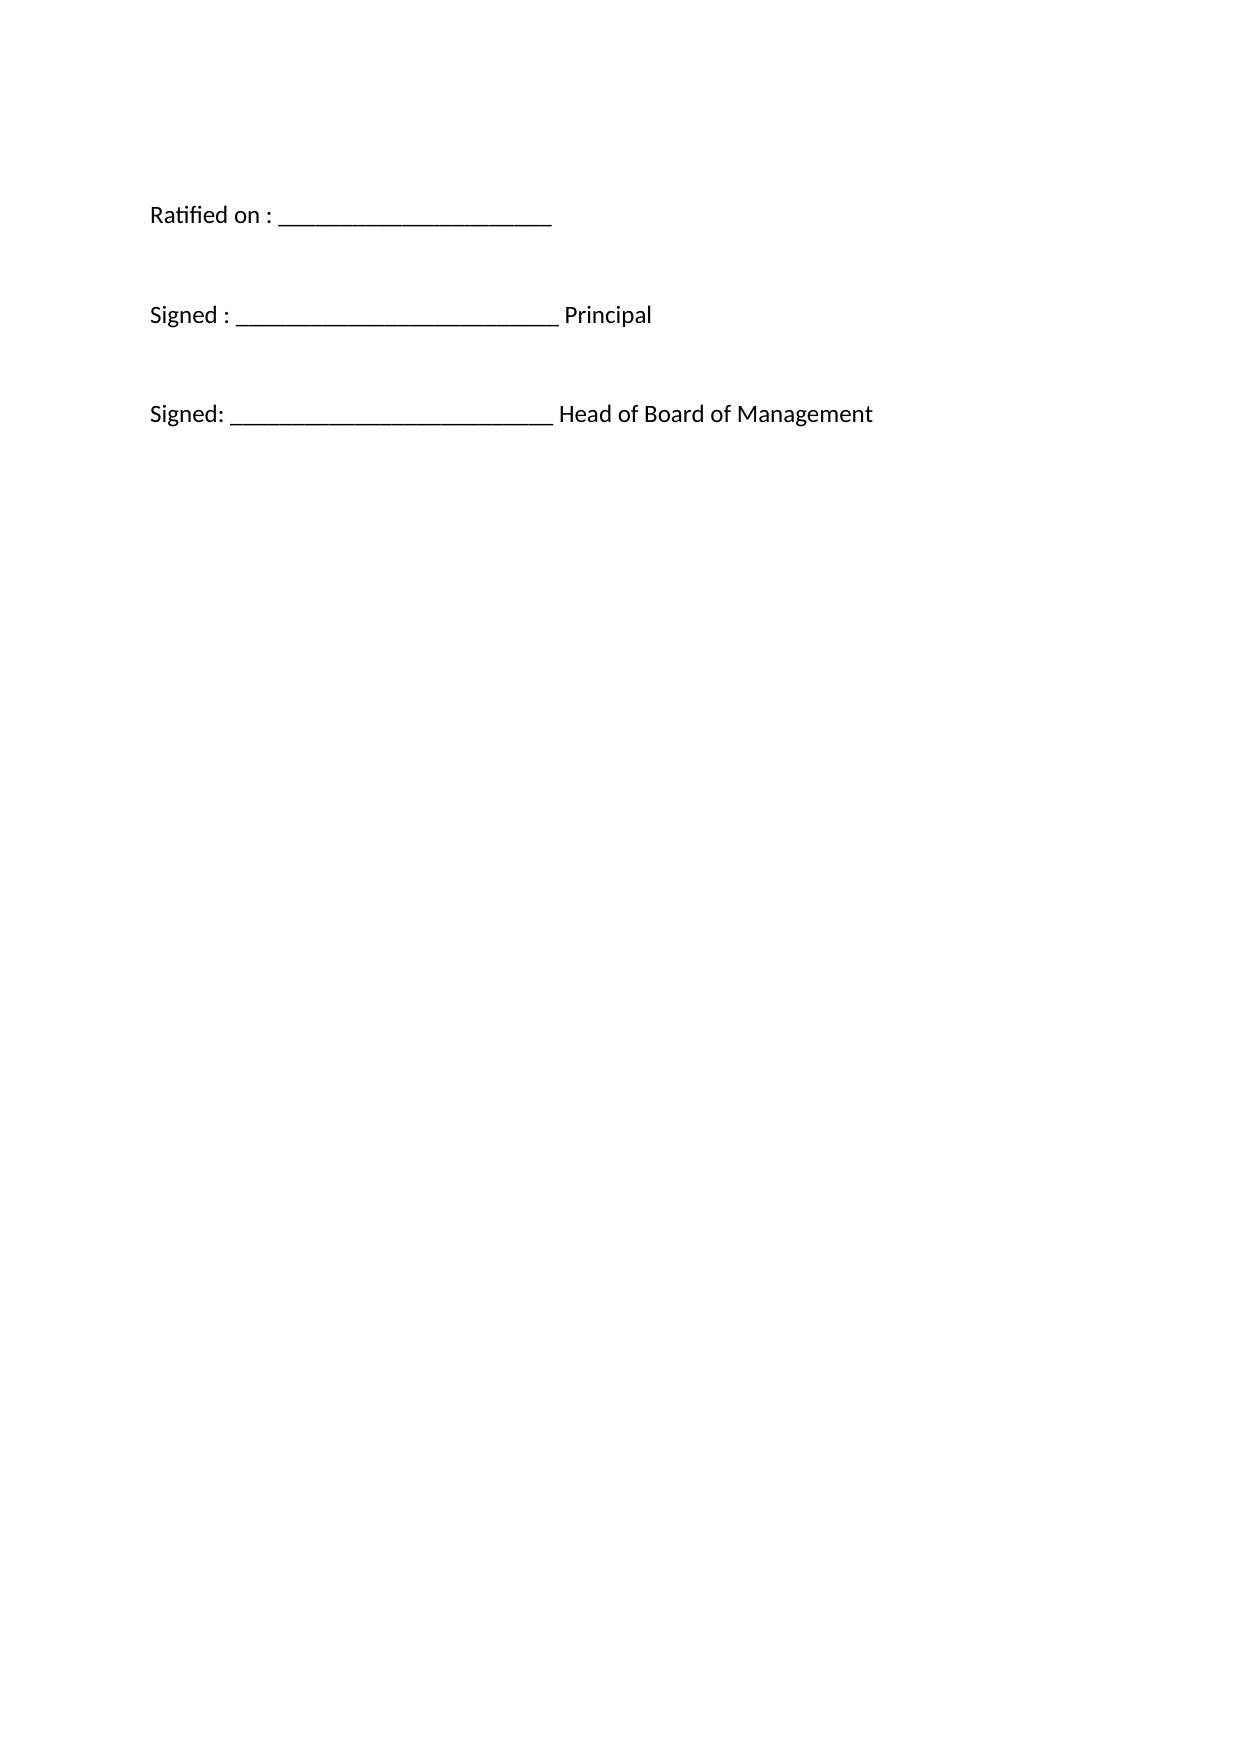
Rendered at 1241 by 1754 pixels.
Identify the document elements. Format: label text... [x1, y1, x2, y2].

text Signed: __________________________ Head of Board of Management [150, 398, 1090, 428]
text Signed : __________________________ Principal [150, 299, 1090, 329]
text Ratified on : ______________________ [150, 199, 1090, 230]
